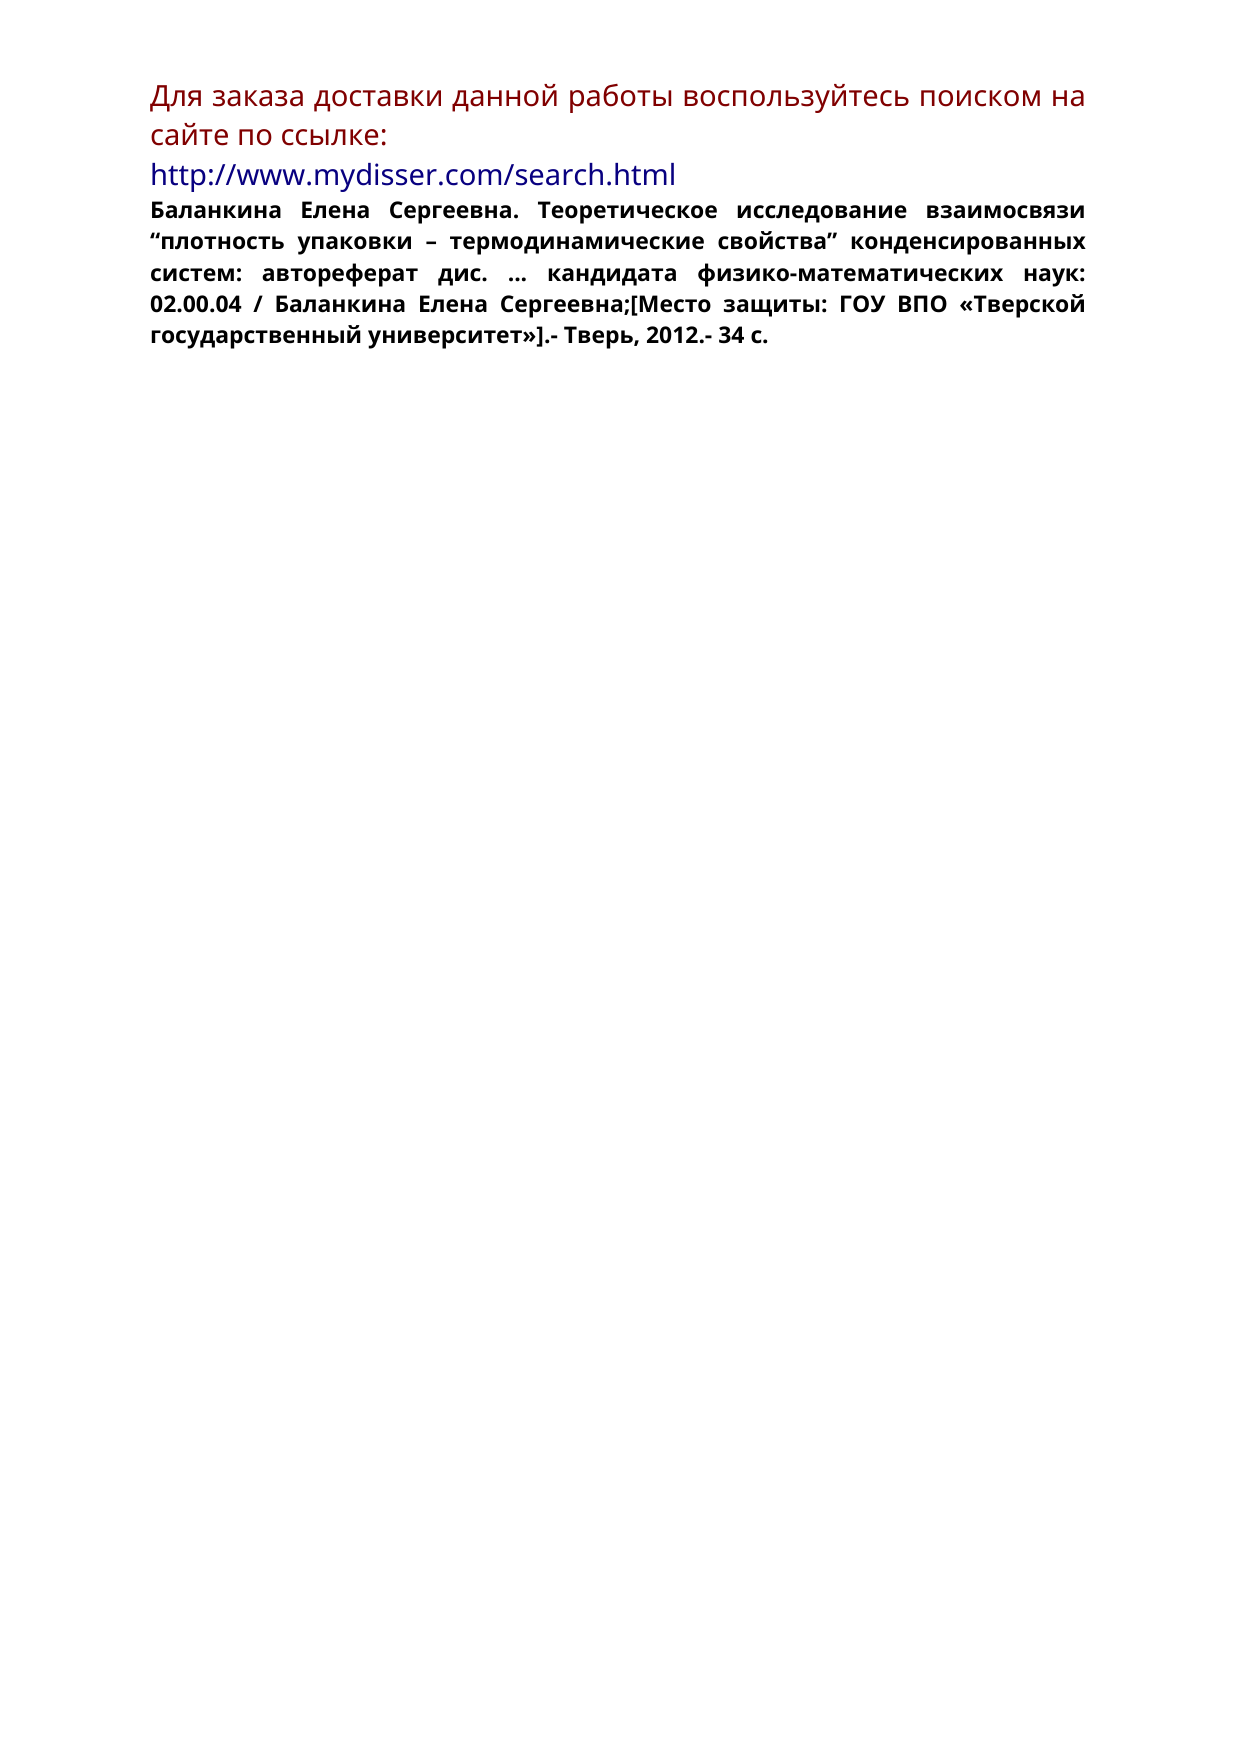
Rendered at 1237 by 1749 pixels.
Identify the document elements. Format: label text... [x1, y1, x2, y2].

text Баланкина Елена Сергеевна. Теоретическое исследование взаимосвязи “плотность упаковки – термодинамические свойства” конденсированных систем: автореферат дис. ... кандидата физико-математических наук: 02.00.04 / Баланкина Елена Сергеевна;[Место защиты: ГОУ ВПО «Тверской государственный университет»].- Тверь, 2012.- 34 с. [150, 194, 1086, 350]
